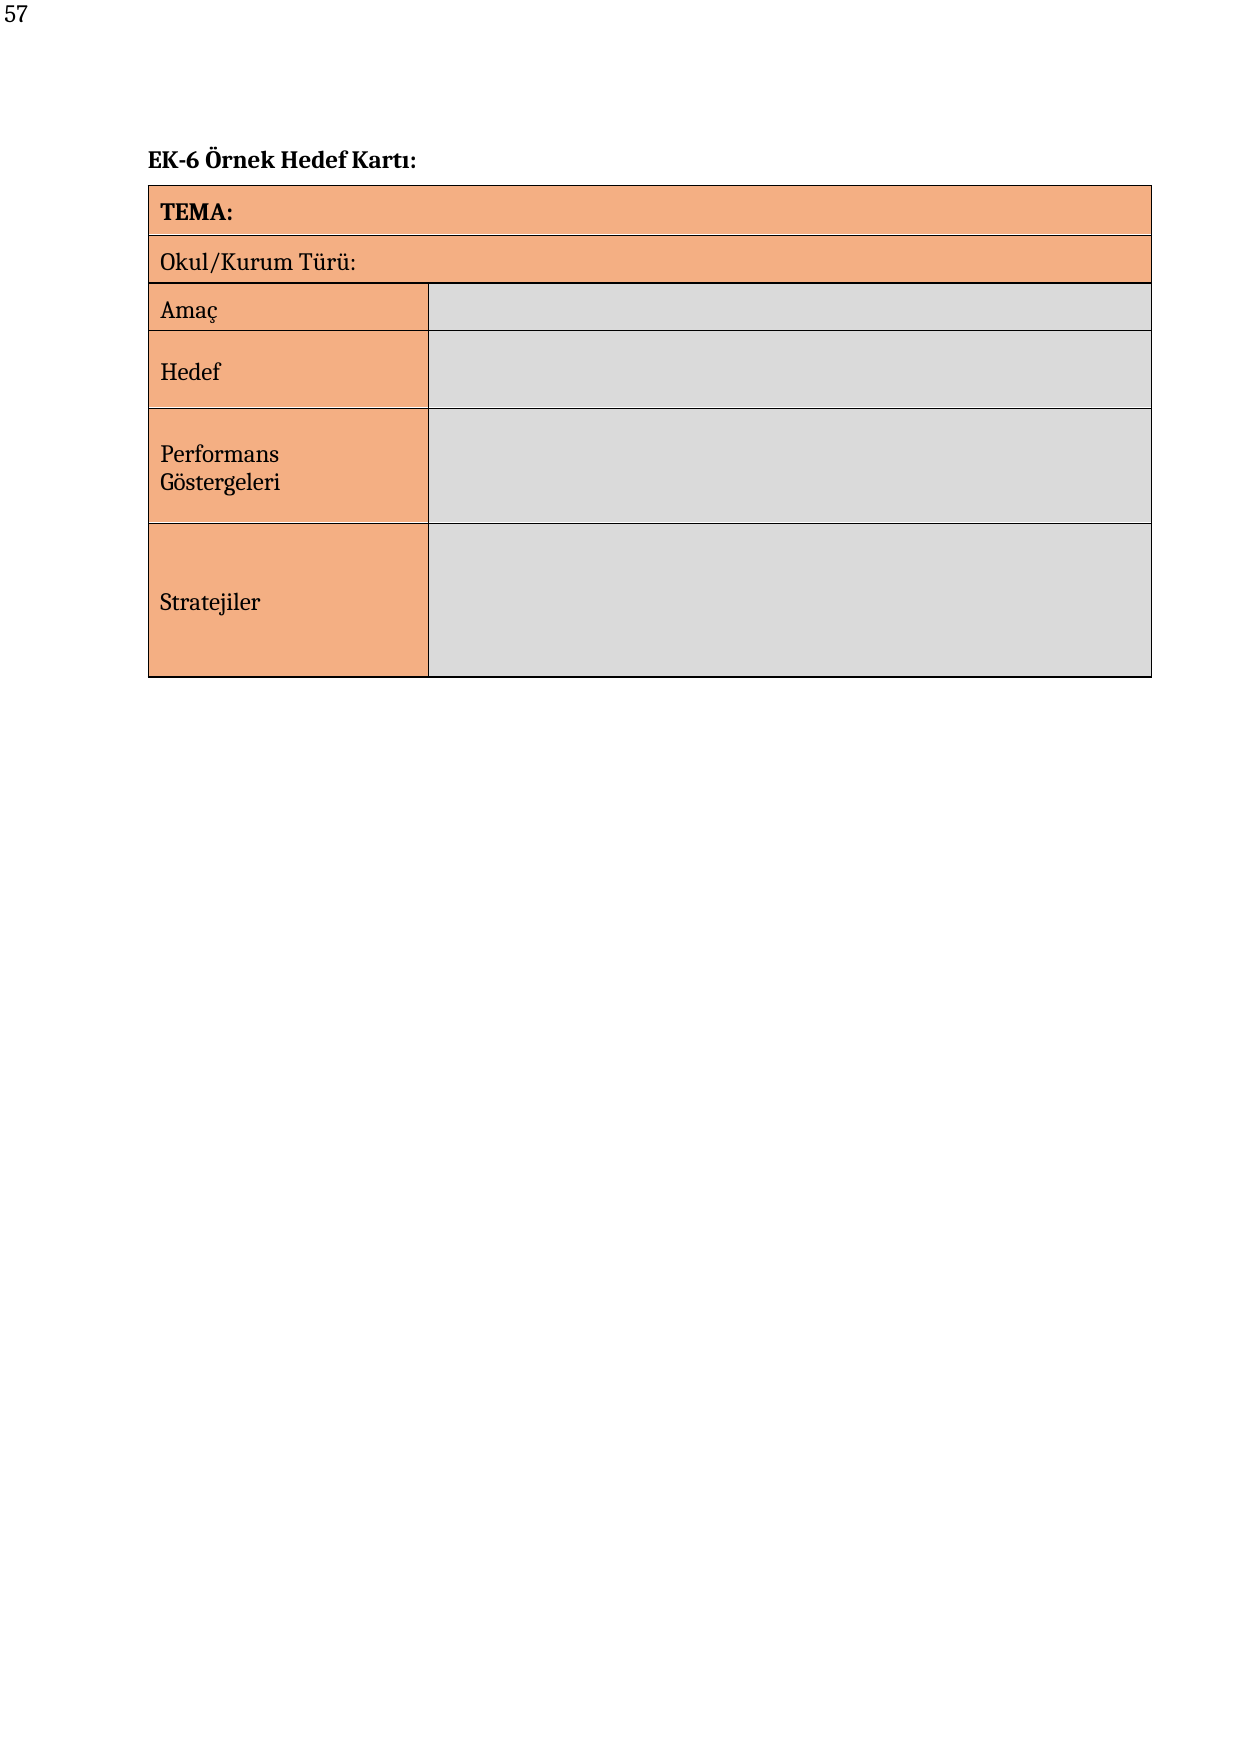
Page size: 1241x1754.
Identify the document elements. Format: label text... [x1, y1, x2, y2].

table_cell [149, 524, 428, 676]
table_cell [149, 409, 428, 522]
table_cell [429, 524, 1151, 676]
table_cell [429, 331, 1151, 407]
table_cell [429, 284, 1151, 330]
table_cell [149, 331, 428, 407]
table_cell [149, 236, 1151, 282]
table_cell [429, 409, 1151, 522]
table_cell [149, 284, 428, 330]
subtitle EK-6 Örnek Hedef Kartı: [148, 146, 1163, 174]
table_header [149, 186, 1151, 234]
